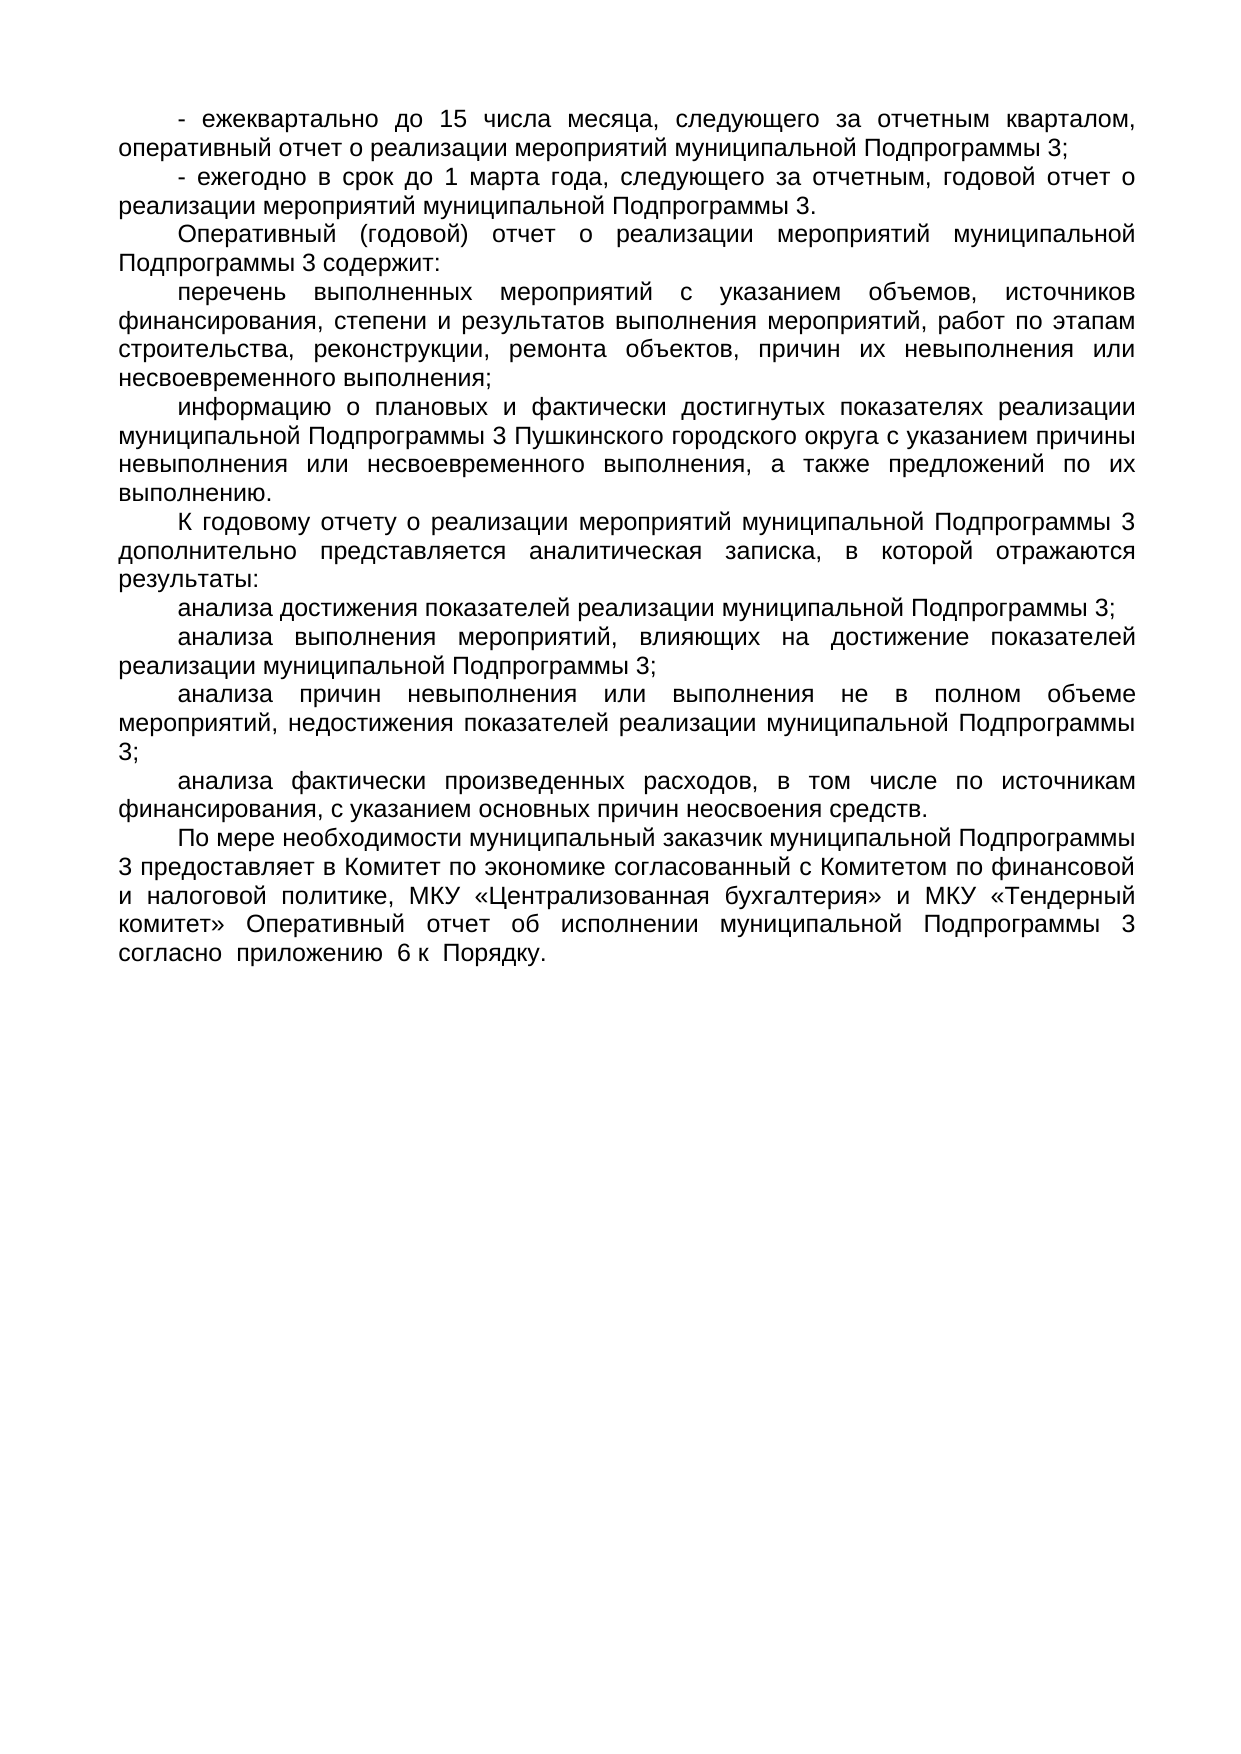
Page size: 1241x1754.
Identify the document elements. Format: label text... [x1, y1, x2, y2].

text Оперативный (годовой) отчет о реализации мероприятий муниципальной Подпрограммы 3 содержит: [118, 219, 1137, 277]
text По мере необходимости муниципальный заказчик муниципальной Подпрограммы 3 предоставляет в Комитет по экономике согласованный с Комитетом по финансовой и налоговой политике, МКУ «Централизованная бухгалтерия» и МКУ «Тендерный комитет» Оперативный отчет об исполнении муниципальной Подпрограммы 3 согласно приложению 6 к Порядку. [118, 823, 1137, 967]
text анализа причин невыполнения или выполнения не в полном объеме мероприятий, недостижения показателей реализации муниципальной Подпрограммы 3; [118, 679, 1137, 766]
text - ежеквартально до 15 числа месяца, следующего за отчетным кварталом, оперативный отчет о реализации мероприятий муниципальной Подпрограммы 3; [118, 104, 1137, 162]
text анализа достижения показателей реализации муниципальной Подпрограммы 3; [118, 593, 1137, 622]
text - ежегодно в срок до 1 марта года, следующего за отчетным, годовой отчет о реализации мероприятий муниципальной Подпрограммы 3. [118, 162, 1137, 219]
text информацию о плановых и фактически достигнутых показателях реализации муниципальной Подпрограммы 3 Пушкинского городского округа с указанием причины невыполнения или несвоевременного выполнения, а также предложений по их выполнению. [118, 392, 1137, 507]
text перечень выполненных мероприятий с указанием объемов, источников финансирования, степени и результатов выполнения мероприятий, работ по этапам строительства, реконструкции, ремонта объектов, причин их невыполнения или несвоевременного выполнения; [118, 277, 1137, 392]
text анализа фактически произведенных расходов, в том числе по источникам финансирования, с указанием основных причин неосвоения средств. [118, 766, 1137, 823]
text анализа выполнения мероприятий, влияющих на достижение показателей реализации муниципальной Подпрограммы 3; [118, 622, 1137, 679]
text К годовому отчету о реализации мероприятий муниципальной Подпрограммы 3 дополнительно представляется аналитическая записка, в которой отражаются результаты: [118, 507, 1137, 593]
